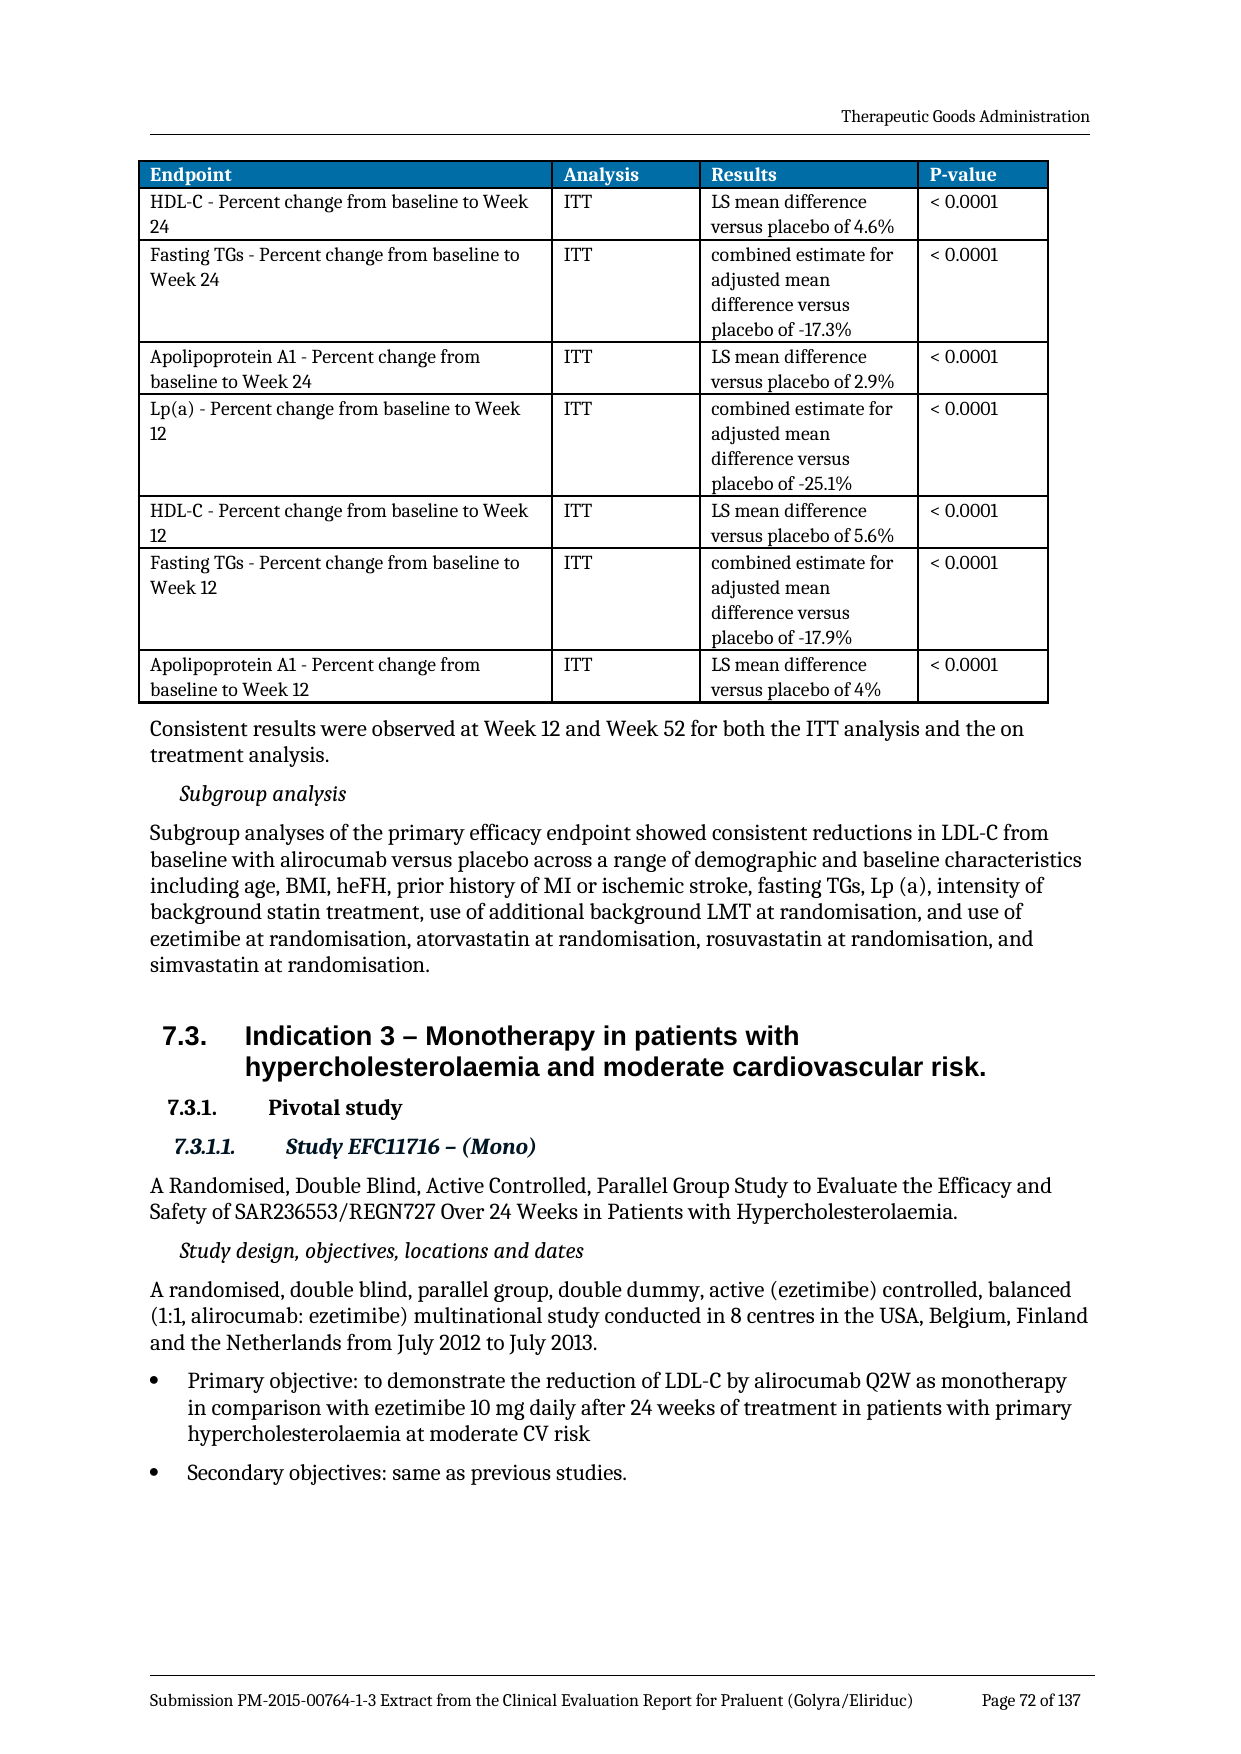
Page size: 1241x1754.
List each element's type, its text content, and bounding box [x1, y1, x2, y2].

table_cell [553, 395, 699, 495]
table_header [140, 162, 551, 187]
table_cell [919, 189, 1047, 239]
subtitle Pivotal study [168, 1095, 1090, 1121]
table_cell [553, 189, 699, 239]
text A randomised, double blind, parallel group, double dummy, active (ezetimibe) controlled, balanced (1:1, alirocumab: ezetimibe) multinational study conducted in 8 centres in the USA, Belgium, Finland and the Netherlands from July 2012 to July 2013. [150, 1277, 1090, 1356]
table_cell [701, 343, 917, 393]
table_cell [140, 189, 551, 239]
list Primary objective: to demonstrate the reduction of LDL-C by alirocumab Q2W as monotherapy in comparison with ezetimibe 10 mg daily after 24 weeks of treatment in patients with primary hypercholesterolaemia at moderate CV risk [150, 1368, 1090, 1447]
subtitle Indication 3 – Monotherapy in patients with hypercholesterolaemia and moderate cardiovascular risk. [162, 1020, 1090, 1082]
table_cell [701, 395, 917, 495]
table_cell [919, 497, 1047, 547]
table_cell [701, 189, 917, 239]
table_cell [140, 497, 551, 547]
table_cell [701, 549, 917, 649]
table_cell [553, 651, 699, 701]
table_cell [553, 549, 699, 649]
text Subgroup analyses of the primary efficacy endpoint showed consistent reductions in LDL-C from baseline with alirocumab versus placebo across a range of demographic and baseline characteristics including age, BMI, heFH, prior history of MI or ischemic stroke, fasting TGs, Lp (a), intensity of background statin treatment, use of additional background LMT at randomisation, and use of ezetimibe at randomisation, atorvastatin at randomisation, rosuvastatin at randomisation, and simvastatin at randomisation. [150, 820, 1090, 978]
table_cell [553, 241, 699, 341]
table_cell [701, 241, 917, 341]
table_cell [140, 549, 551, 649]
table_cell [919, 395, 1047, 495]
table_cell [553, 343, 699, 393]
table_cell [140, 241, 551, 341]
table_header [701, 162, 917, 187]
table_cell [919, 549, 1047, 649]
subtitle Study EFC11716 – (Mono) [174, 1134, 1090, 1160]
text Consistent results were observed at Week 12 and Week 52 for both the ITT analysis and the on treatment analysis. [150, 716, 1090, 769]
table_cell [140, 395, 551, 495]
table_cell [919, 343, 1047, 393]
text A Randomised, Double Blind, Active Controlled, Parallel Group Study to Evaluate the Efficacy and Safety of SAR236553/REGN727 Over 24 Weeks in Patients with Hypercholesterolaemia. [150, 1172, 1090, 1225]
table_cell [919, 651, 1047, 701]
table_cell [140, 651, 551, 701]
list Secondary objectives: same as previous studies. [150, 1460, 1090, 1486]
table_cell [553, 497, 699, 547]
subtitle Subgroup analysis [179, 781, 1090, 807]
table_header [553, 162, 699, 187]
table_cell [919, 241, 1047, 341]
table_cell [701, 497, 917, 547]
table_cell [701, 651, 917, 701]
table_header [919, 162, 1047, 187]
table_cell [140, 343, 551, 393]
subtitle Study design, objectives, locations and dates [179, 1238, 1090, 1264]
